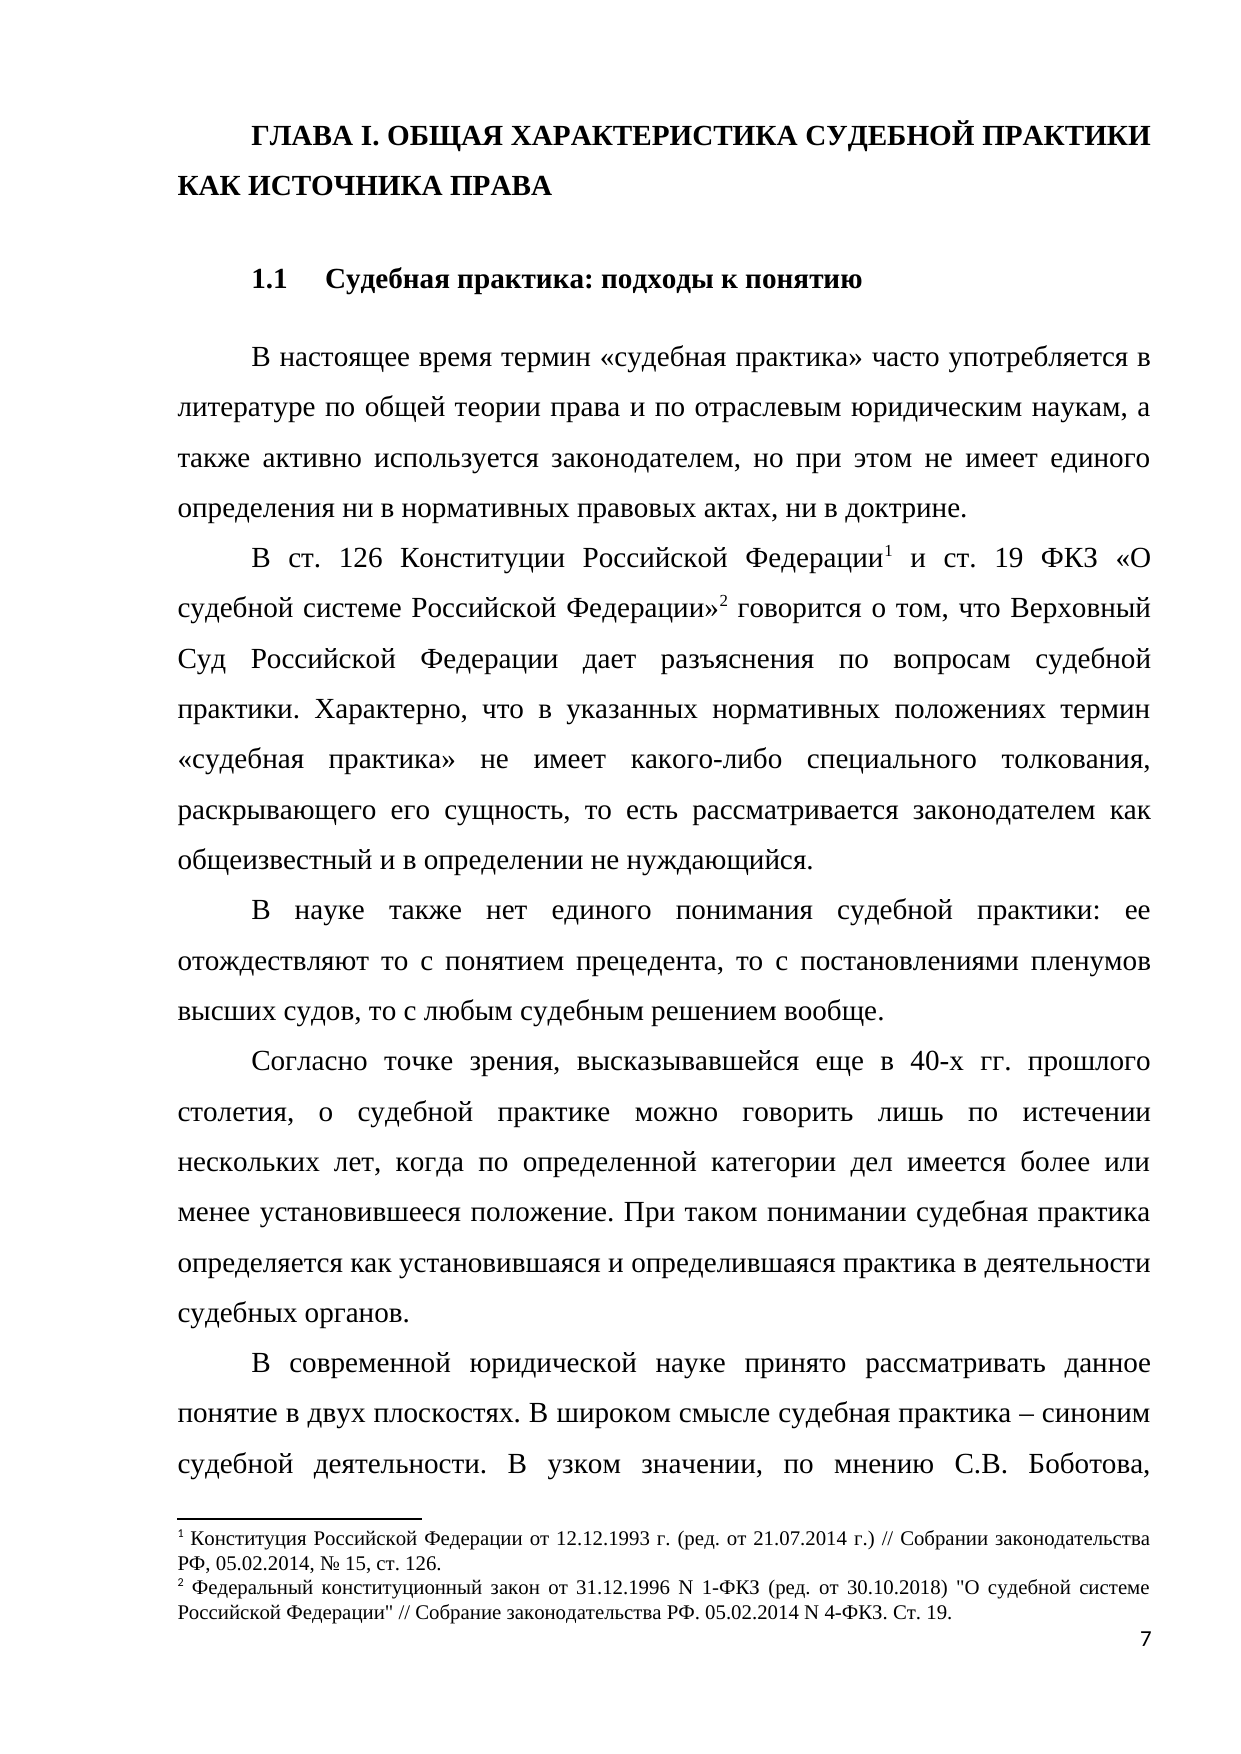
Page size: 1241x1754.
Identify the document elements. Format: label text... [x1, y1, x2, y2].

subtitle ГЛАВА I. ОБЩАЯ ХАРАКТЕРИСТИКА СУДЕБНОЙ ПРАКТИКИ КАК ИСТОЧНИКА ПРАВА [177, 118, 1152, 202]
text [177, 1345, 1152, 1479]
text Согласно точке зрения, высказывавшейся еще в 40-х гг. прошлого столетия, о судебной практике можно говорить лишь по истечении нескольких лет, когда по определенной категории дел имеется более или менее установившееся положение. При таком понимании судебная практика определяется как установившаяся и определившаяся практика в деятельности судебных органов. [177, 1043, 1152, 1328]
subtitle Судебная практика: подходы к понятию [177, 261, 1152, 294]
text В науке также нет единого понимания судебной практики: ее отождествляют то с понятием прецедента, то с постановлениями пленумов высших судов, то с любым судебным решением вообще. [177, 892, 1152, 1027]
text В ст. 126 Конституции Российской Федерации и ст. 19 ФКЗ «О судебной системе Российской Федерации» говорится о том, что Верховный Суд Российской Федерации дает разъяснения по вопросам судебной практики. Характерно, что в указанных нормативных положениях термин «судебная практика» не имеет какого-либо специального толкования, раскрывающего его сущность, то есть рассматривается законодателем как общеизвестный и в определении не нуждающийся. [177, 540, 1152, 876]
text В настоящее время термин «судебная практика» часто употребляется в литературе по общей теории права и по отраслевым юридическим наукам, а также активно используется законодателем, но при этом не имеет единого определения ни в нормативных правовых актах, ни в доктрине. [177, 339, 1152, 523]
